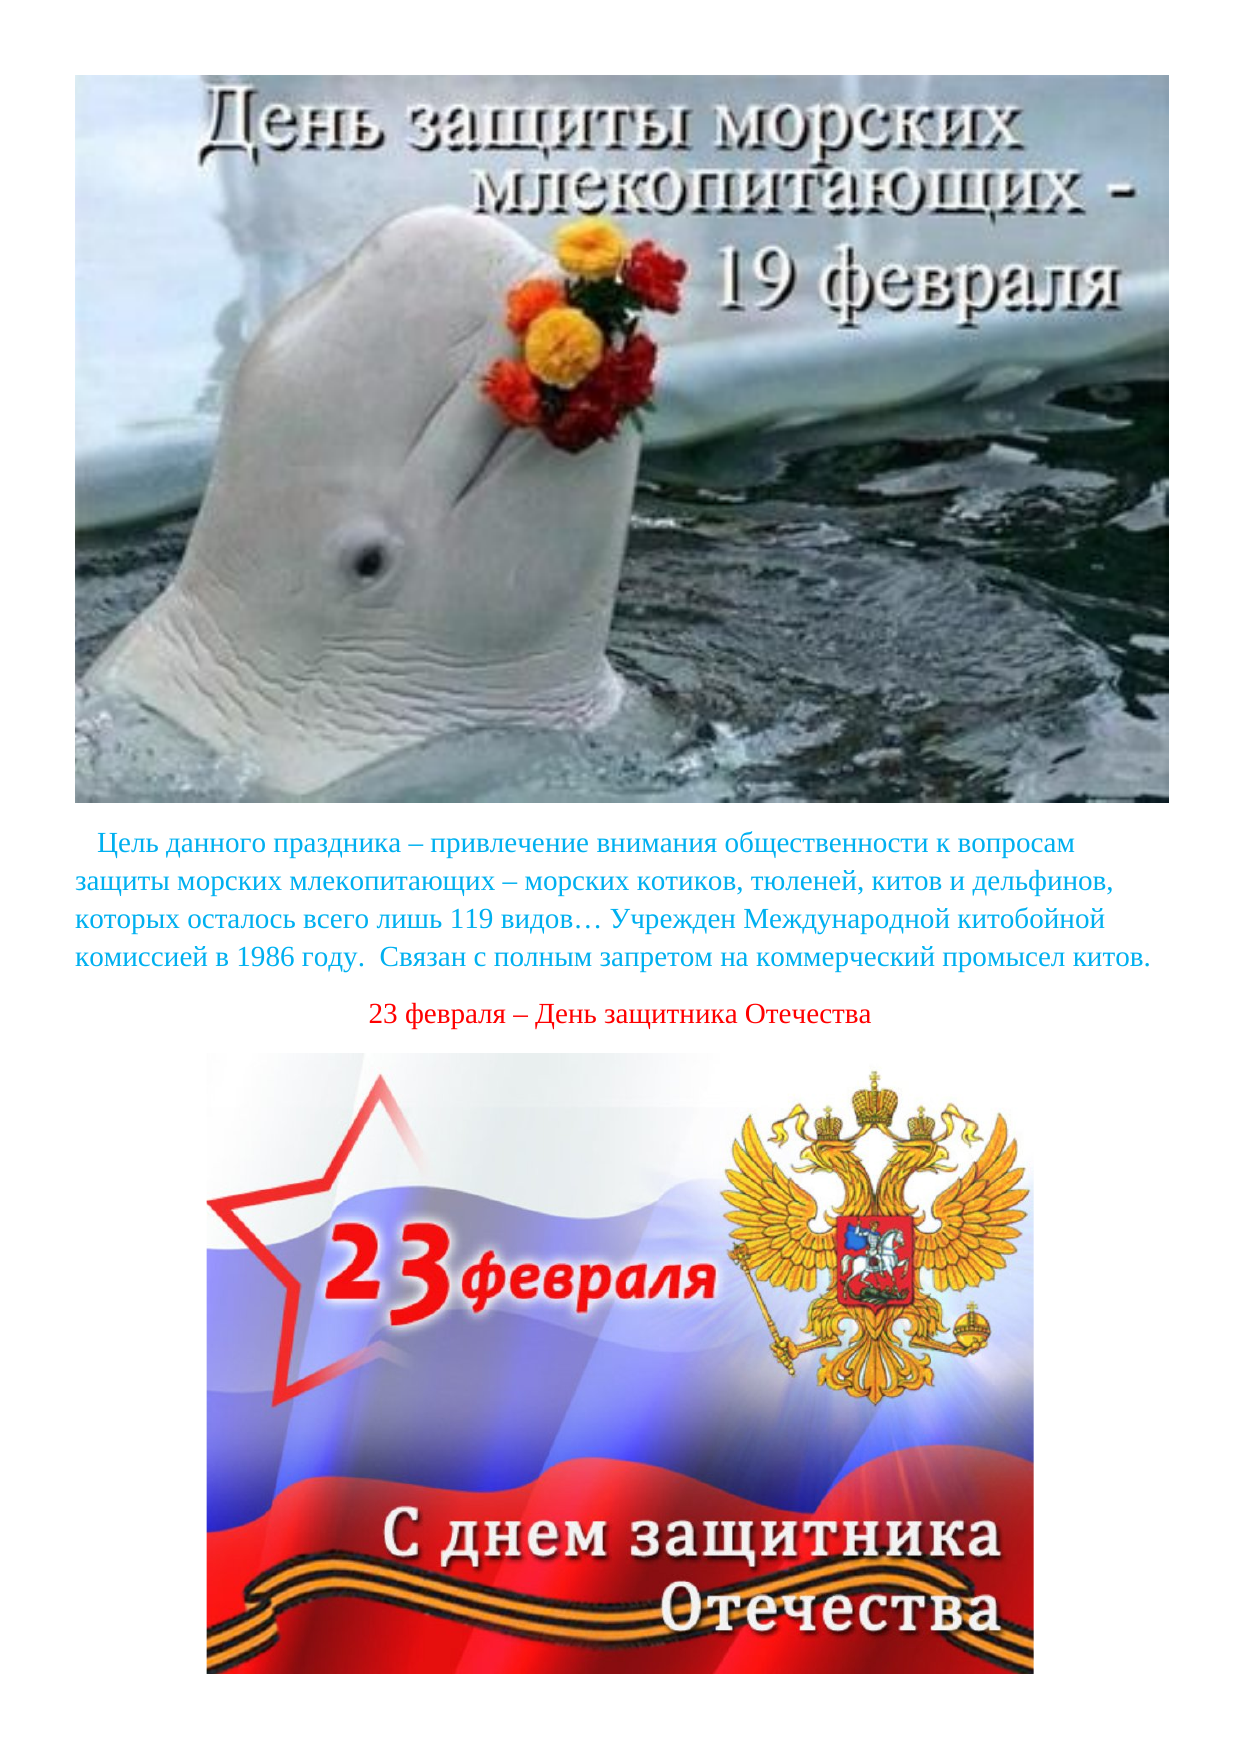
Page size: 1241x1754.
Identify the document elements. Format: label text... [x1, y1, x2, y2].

picture [452, 910, 456, 926]
text 23 февраля – День защитника Отечества [75, 996, 1165, 1030]
picture [206, 1053, 1034, 1674]
picture [75, 75, 1169, 803]
text Цель данного праздника – привлечение внимания общественности к вопросам защиты морских млекопитающих – морских котиков, тюленей, китов и дельфинов, которых осталось всего лишь 119 видов… Учрежден Международной китобойной комиссией в 1986 году. Связан с полным запретом на коммерческий промысел китов. [75, 825, 1165, 973]
